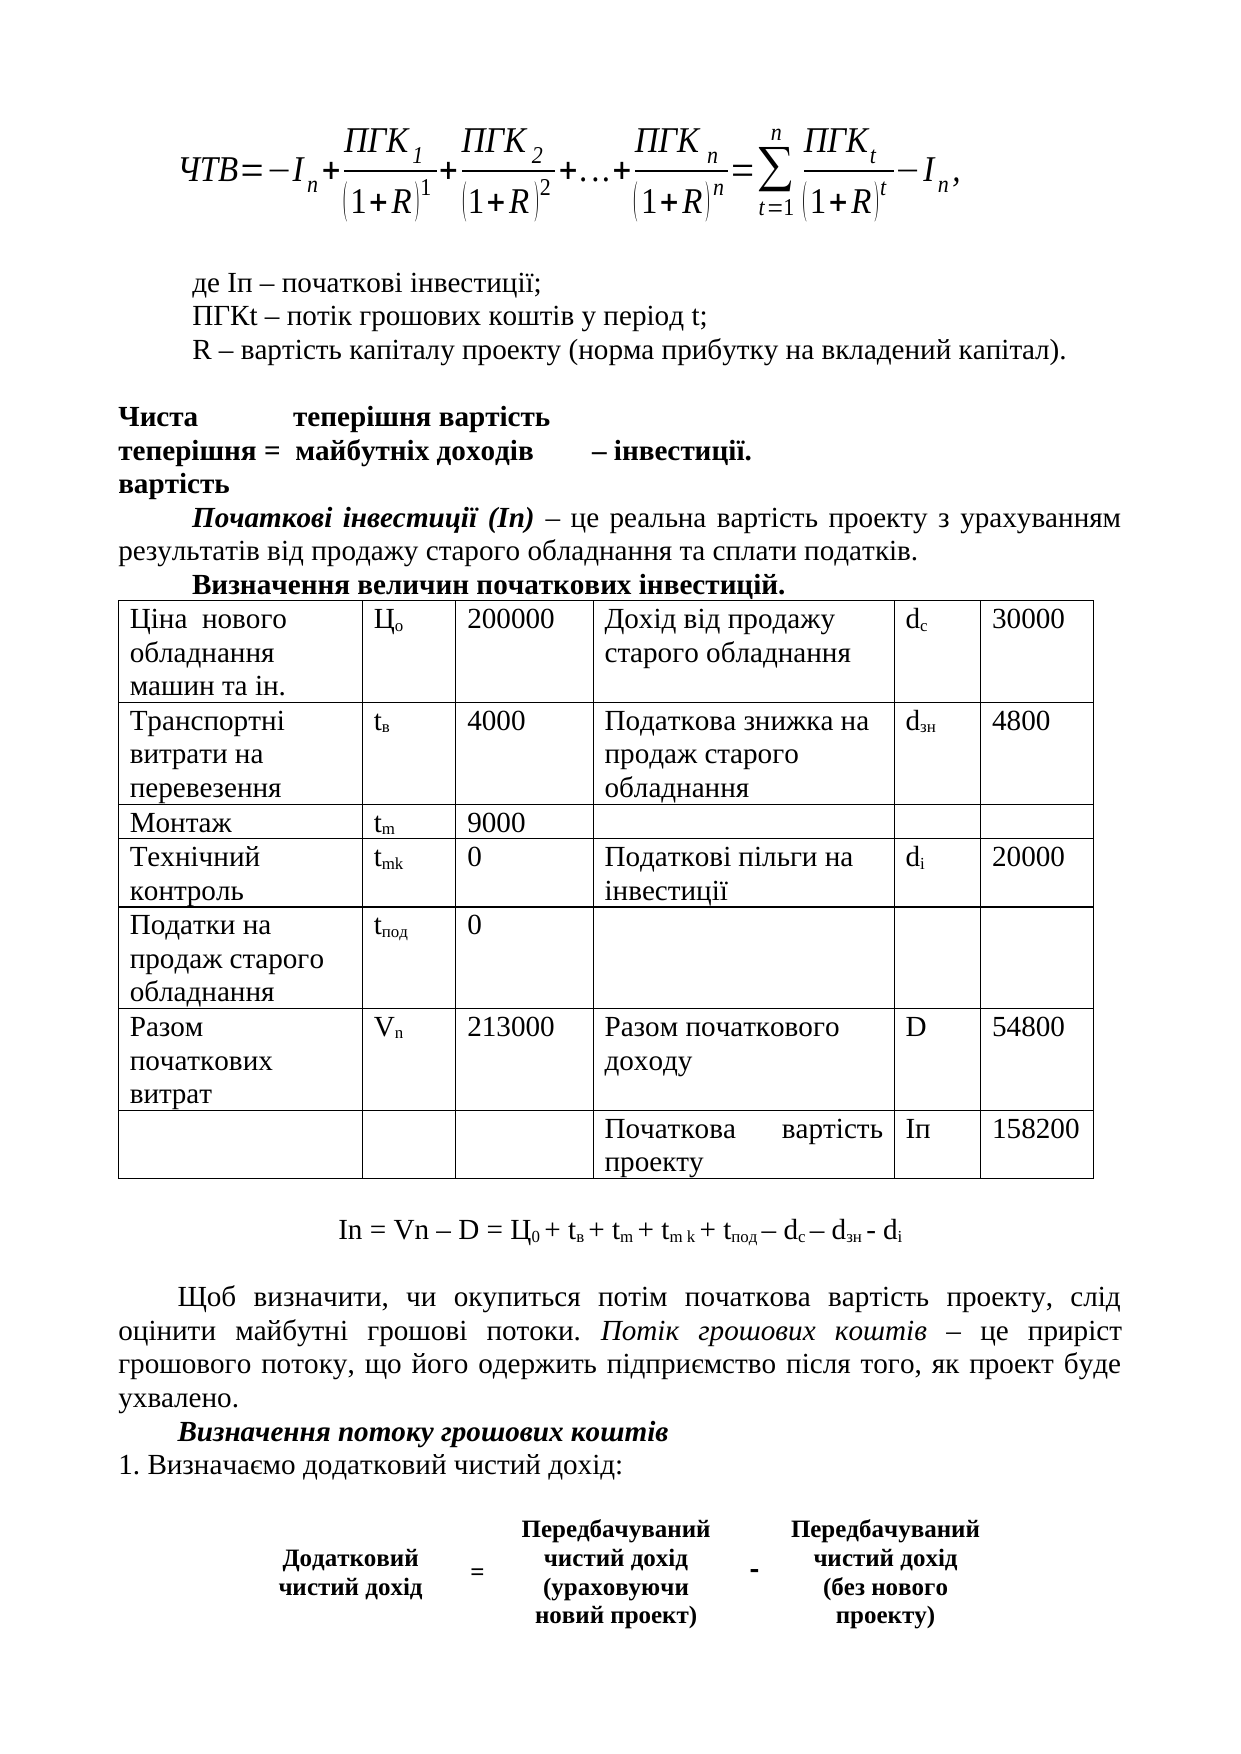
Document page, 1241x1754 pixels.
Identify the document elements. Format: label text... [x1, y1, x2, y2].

table_header Додатковий чистий дохід [249, 1514, 452, 1629]
table_cell 9000 [456, 805, 593, 838]
table_cell [981, 908, 1093, 1008]
table_cell Податкові пільги на інвестиції [594, 839, 894, 906]
text Визначення величин початкових інвестицій. [118, 567, 1122, 600]
text Початкові інвестиції (Іп) – це реальна вартість проекту з урахуванням результатів від продажу старого обладнання та сплати податків. [118, 500, 1122, 567]
table_cell 54800 [981, 1009, 1093, 1110]
table_cell 0 [456, 908, 593, 1008]
table_header Ціна нового обладнання машин та ін. [119, 601, 362, 702]
text Визначення потоку грошових коштів [118, 1414, 1122, 1447]
text теперішня = майбутніх доходів – інвестиції. [118, 433, 1122, 466]
table_header = [452, 1514, 503, 1629]
table_cell dзн [895, 703, 980, 804]
table_cell 158200 [981, 1111, 1093, 1178]
table_cell Vn [363, 1009, 455, 1110]
table_cell Початкова вартість проекту [594, 1111, 894, 1178]
table_cell tmk [363, 839, 455, 906]
table_cell [456, 1111, 593, 1178]
table_cell Технічний контроль [119, 839, 362, 906]
table_cell di [895, 839, 980, 906]
table_header Цо [363, 601, 455, 702]
table_cell tm [363, 805, 455, 838]
table_cell tпод [363, 908, 455, 1008]
table_cell Податкова знижка на продаж старого обладнання [594, 703, 894, 804]
table_cell 4800 [981, 703, 1093, 804]
table_cell [895, 805, 980, 838]
table_header [729, 1514, 779, 1629]
text де Іп – початкові інвестиції; [118, 265, 1122, 298]
table_header 200000 [456, 601, 593, 702]
table_cell Транспортні витрати на перевезення [119, 703, 362, 804]
table_cell 0 [456, 839, 593, 906]
text ПГКt – потік грошових коштів у період t; [118, 298, 1122, 332]
table_header Передбачуваний чистий дохід (без нового проекту) [780, 1514, 991, 1629]
table_cell Податки на продаж старого обладнання [119, 908, 362, 1008]
table_cell [594, 805, 894, 838]
table_cell 213000 [456, 1009, 593, 1110]
table_cell 20000 [981, 839, 1093, 906]
text R – вартість капіталу проекту (норма прибутку на вкладений капітал). [118, 332, 1122, 366]
text 1. Визначаємо додатковий чистий дохід: [118, 1447, 1122, 1481]
table_cell Разом початкових витрат [119, 1009, 362, 1110]
table_cell [594, 908, 894, 1008]
table_header Дохід від продажу старого обладнання [594, 601, 894, 702]
table_cell Разом початкового доходу [594, 1009, 894, 1110]
table_cell [119, 1111, 362, 1178]
table_cell [363, 1111, 455, 1178]
text Щоб визначити, чи окупиться потім початкова вартість проекту, слід оцінити майбутні грошові потоки. Потік грошових коштів – це приріст грошового потоку, що його одержить підприємство після того, як проект буде ухвалено. [118, 1279, 1122, 1414]
table_header 30000 [981, 601, 1093, 702]
text вартість [118, 466, 1122, 500]
table_cell Іп [895, 1111, 980, 1178]
text Чиста теперішня вартість [118, 399, 1122, 433]
table_cell D [895, 1009, 980, 1110]
table_cell Монтаж [119, 805, 362, 838]
table_header Передбачуваний чистий дохід (ураховуючи новий проект) [503, 1514, 729, 1629]
table_cell 4000 [456, 703, 593, 804]
table_header dc [895, 601, 980, 702]
table_cell tв [363, 703, 455, 804]
text In = Vn – D = Ц0 + tв + tm + tm k + tпод – dc – dзн - di [118, 1212, 1122, 1246]
table_cell [895, 908, 980, 1008]
table_cell [981, 805, 1093, 838]
